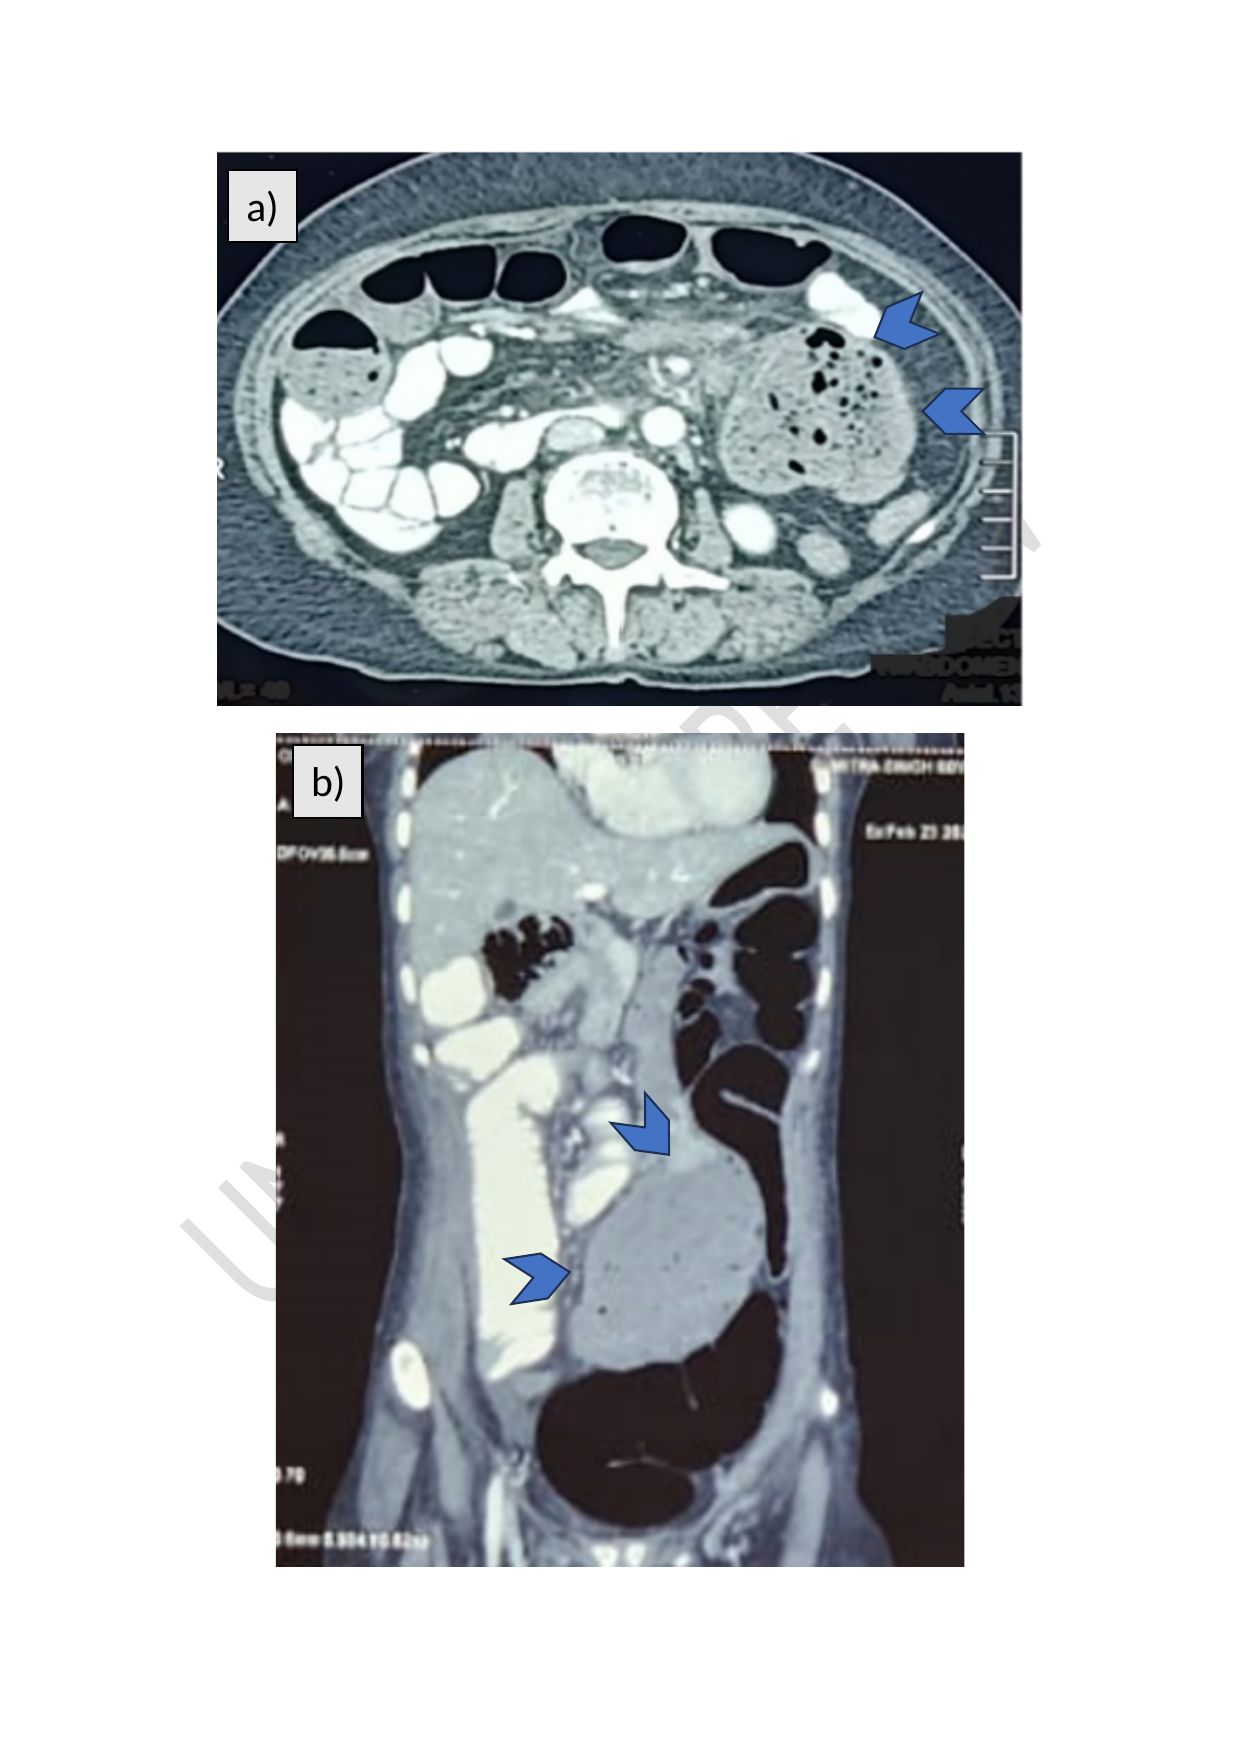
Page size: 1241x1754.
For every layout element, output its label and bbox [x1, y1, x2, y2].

picture [275, 733, 965, 1567]
picture [217, 150, 1024, 706]
